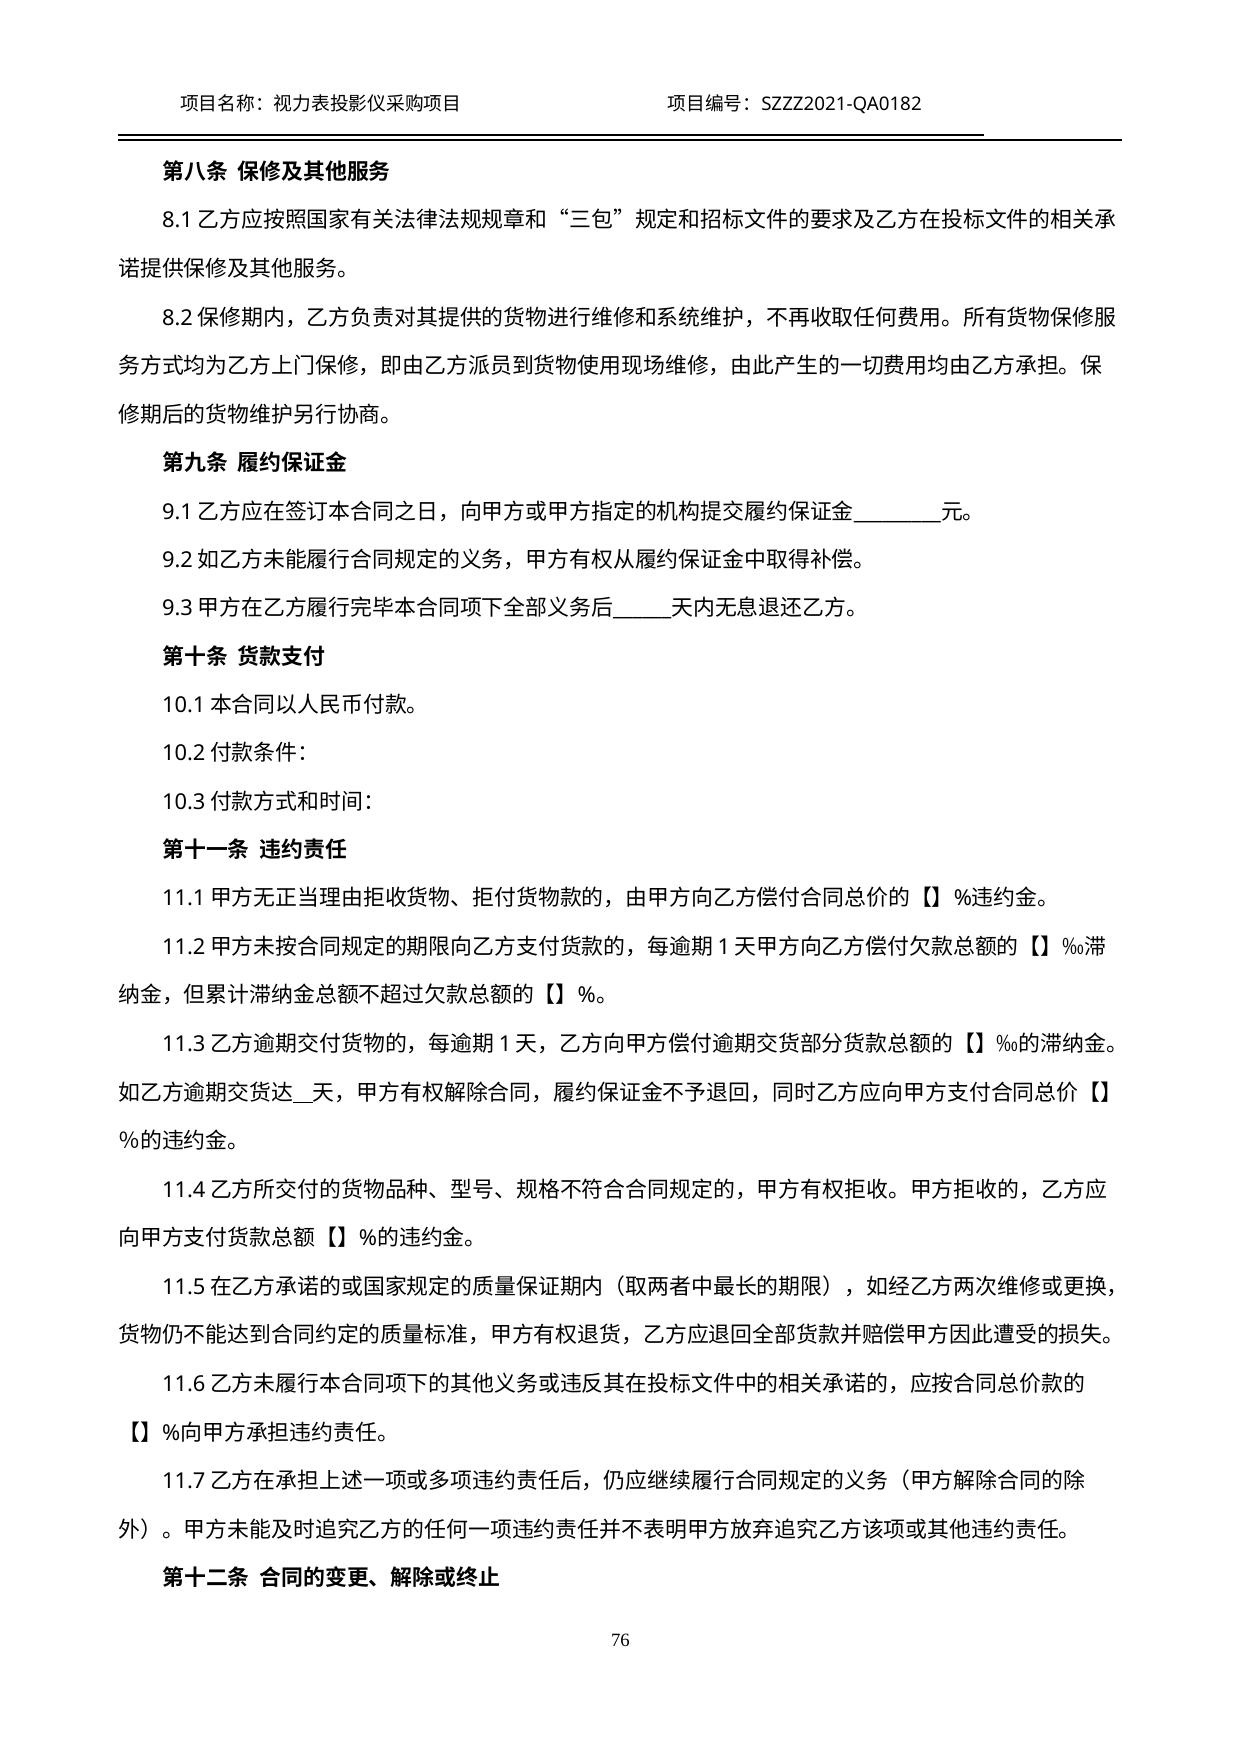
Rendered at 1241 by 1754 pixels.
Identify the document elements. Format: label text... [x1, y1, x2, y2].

text 第十条 货款支付 [118, 638, 1122, 671]
text 11.7乙方在承担上述一项或多项违约责任后，仍应继续履行合同规定的义务（甲方解除合同的除外）。甲方未能及时追究乙方的任何一项违约责任并不表明甲方放弃追究乙方该项或其他违约责任。 [118, 1462, 1122, 1544]
text 11.1甲方无正当理由拒收货物、拒付货物款的，由甲方向乙方偿付合同总价的【】%违约金。 [118, 880, 1122, 912]
text 11.4乙方所交付的货物品种、型号、规格不符合合同规定的，甲方有权拒收。甲方拒收的，乙方应向甲方支付货款总额【】%的违约金。 [118, 1171, 1122, 1252]
text 10.3付款方式和时间： [118, 783, 1122, 816]
text 11.2甲方未按合同规定的期限向乙方支付货款的，每逾期1天甲方向乙方偿付欠款总额的【】‰滞纳金，但累计滞纳金总额不超过欠款总额的【】%。 [118, 928, 1122, 1009]
text 9.1乙方应在签订本合同之日，向甲方或甲方指定的机构提交履约保证金_________元。 [118, 493, 1122, 526]
text 11.5在乙方承诺的或国家规定的质量保证期内（取两者中最长的期限），如经乙方两次维修或更换，货物仍不能达到合同约定的质量标准，甲方有权退货，乙方应退回全部货款并赔偿甲方因此遭受的损失。 [118, 1268, 1122, 1349]
text 11.6乙方未履行本合同项下的其他义务或违反其在投标文件中的相关承诺的，应按合同总价款的【】%向甲方承担违约责任。 [118, 1365, 1122, 1447]
text 第八条 保修及其他服务 [118, 154, 1122, 186]
text 10.1本合同以人民币付款。 [118, 687, 1122, 719]
text 8.2保修期内，乙方负责对其提供的货物进行维修和系统维护，不再收取任何费用。所有货物保修服务方式均为乙方上门保修，即由乙方派员到货物使用现场维修，由此产生的一切费用均由乙方承担。保修期后的货物维护另行协商。 [118, 299, 1122, 429]
text 10.2付款条件： [118, 735, 1122, 767]
text 第十二条 合同的变更、解除或终止 [118, 1559, 1122, 1592]
text 11.3乙方逾期交付货物的，每逾期1天，乙方向甲方偿付逾期交货部分货款总额的【】‰的滞纳金。如乙方逾期交货达 天，甲方有权解除合同，履约保证金不予退回，同时乙方应向甲方支付合同总价【】％的违约金。 [118, 1025, 1122, 1155]
text 8.1乙方应按照国家有关法律法规规章和“三包”规定和招标文件的要求及乙方在投标文件的相关承诺提供保修及其他服务。 [118, 202, 1122, 283]
text 9.3甲方在乙方履行完毕本合同项下全部义务后______天内无息退还乙方。 [118, 590, 1122, 622]
text 9.2如乙方未能履行合同规定的义务，甲方有权从履约保证金中取得补偿。 [118, 542, 1122, 574]
text 第十一条 违约责任 [118, 832, 1122, 864]
text 第九条 履约保证金 [118, 445, 1122, 477]
